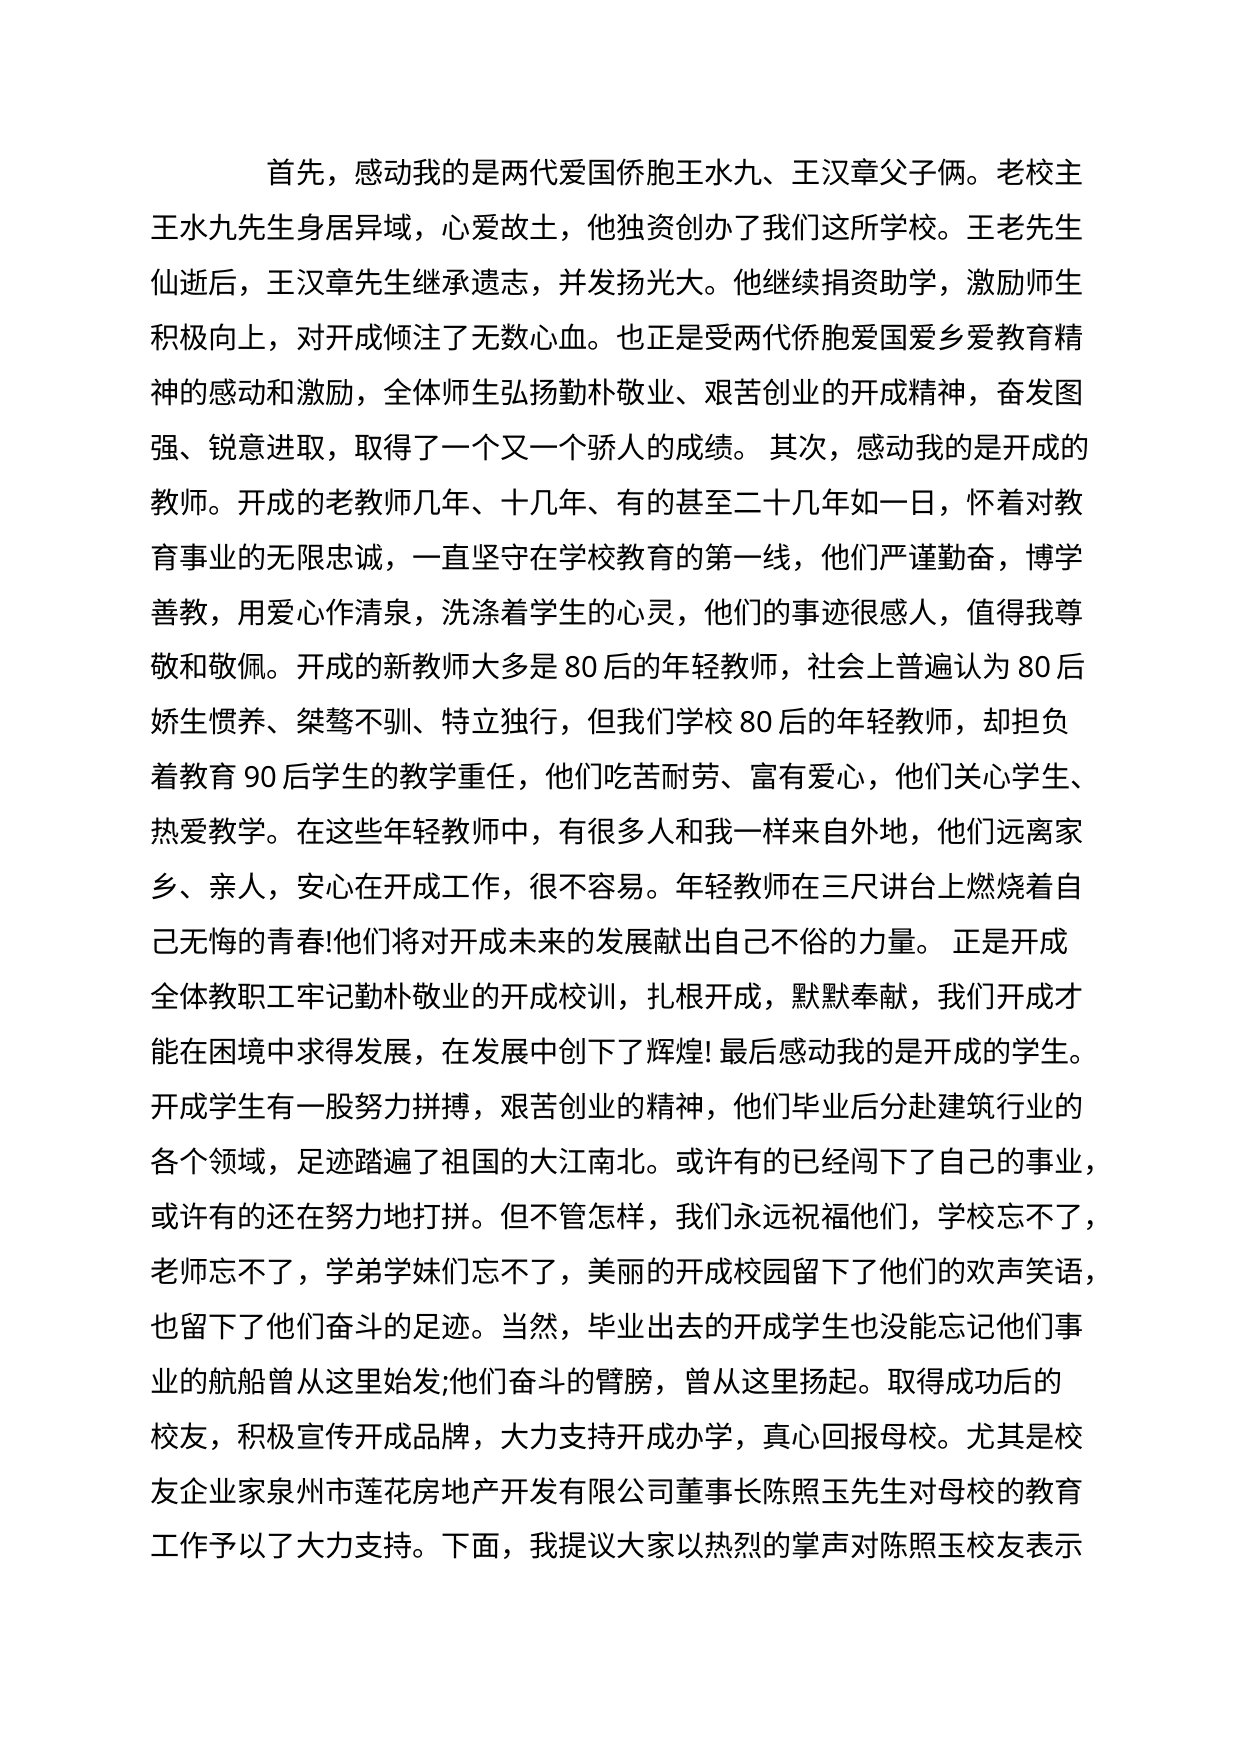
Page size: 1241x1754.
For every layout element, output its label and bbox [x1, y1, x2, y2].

text [150, 150, 1090, 1565]
